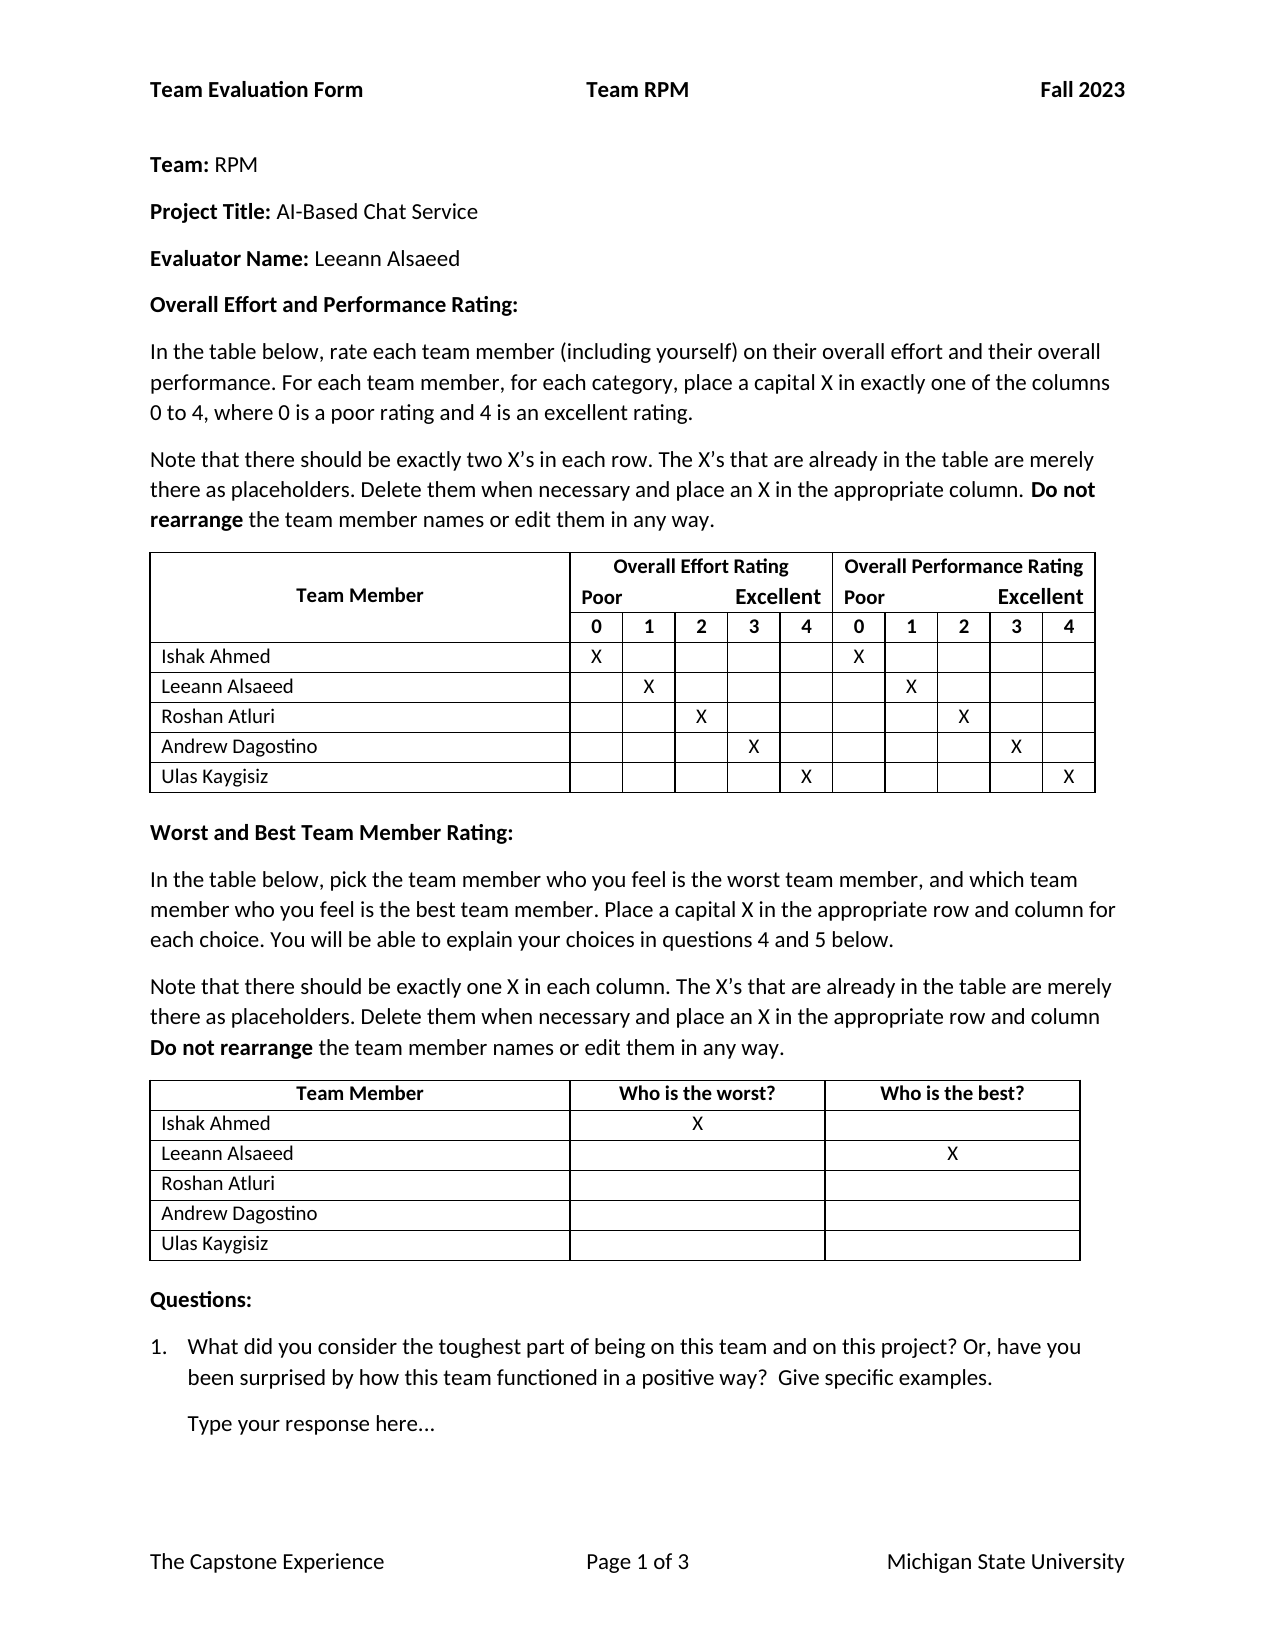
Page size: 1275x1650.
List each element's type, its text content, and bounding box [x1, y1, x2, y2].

table_cell [728, 673, 779, 702]
table_cell [826, 1201, 1079, 1229]
table_cell X [826, 1141, 1079, 1169]
table_cell [886, 763, 937, 792]
table_cell 0 [571, 613, 622, 642]
table_cell [728, 703, 779, 732]
table_cell [151, 612, 569, 642]
table_cell Leeann Alsaeed [151, 673, 569, 702]
table_cell [623, 703, 674, 732]
text Note that there should be exactly two X’s in each row. The X’s that are already in the table are merely there as placeholders. Delete them when necessary and place an X in the appropriate column. Do not rearrange the team member names or edit them in any way. [150, 445, 1125, 533]
table_cell [938, 643, 989, 672]
table_cell Roshan Atluri [151, 1171, 569, 1199]
text In the table below, pick the team member who you feel is the worst team member, and which team member who you feel is the best team member. Place a capital X in the appropriate row and column for each choice. You will be able to explain your choices in questions 4 and 5 below. [150, 865, 1125, 953]
table_cell X [623, 673, 674, 702]
table_cell X [781, 763, 832, 792]
table_cell [571, 733, 622, 762]
subtitle Evaluator Name: Leeann Alsaeed [150, 244, 1125, 272]
table_cell [938, 733, 989, 762]
table_cell [938, 673, 989, 702]
table_cell [833, 763, 884, 792]
table_cell [571, 763, 622, 792]
table_cell [1043, 703, 1094, 732]
table_cell [676, 643, 727, 672]
table_cell 3 [991, 613, 1042, 642]
subtitle Project Title: AI-Based Chat Service [150, 197, 1125, 225]
table_header Overall Performance Rating [833, 553, 1094, 582]
table_cell [676, 733, 727, 762]
table_cell [938, 763, 989, 792]
text In the table below, rate each team member (including yourself) on their overall effort and their overall performance. For each team member, for each category, place a capital X in exactly one of the columns 0 to 4, where 0 is a poor rating and 4 is an excellent rating. [150, 337, 1125, 426]
text Note that there should be exactly one X in each column. The X’s that are already in the table are merely there as placeholders. Delete them when necessary and place an X in the appropriate row and column Do not rearrange the team member names or edit them in any way. [150, 972, 1125, 1061]
table_cell X [676, 703, 727, 732]
table_cell [571, 1171, 824, 1199]
table_cell Ishak Ahmed [151, 643, 569, 672]
table_cell [676, 763, 727, 792]
table_cell 2 [676, 613, 727, 642]
table_cell [781, 703, 832, 732]
text Type your response here... [187, 1409, 1125, 1438]
table_cell [676, 673, 727, 702]
subtitle Team: RPM [150, 150, 1125, 178]
table_cell [1043, 643, 1094, 672]
text What did you consider the toughest part of being on this team and on this project? Or, have you been surprised by how this team functioned in a positive way? Give specific examples. [150, 1332, 1125, 1391]
table_cell 4 [781, 613, 832, 642]
table_cell 4 [1043, 613, 1094, 642]
table_cell 1 [623, 613, 674, 642]
table_cell [1043, 673, 1094, 702]
table_cell [781, 673, 832, 702]
table_cell [886, 733, 937, 762]
table_cell [571, 1231, 824, 1259]
table_cell [886, 703, 937, 732]
table_cell [781, 643, 832, 672]
table_cell [833, 733, 884, 762]
table_cell Andrew Dagostino [151, 1201, 569, 1229]
table_cell Roshan Atluri [151, 703, 569, 732]
table_cell [571, 673, 622, 702]
table_cell [728, 763, 779, 792]
table_cell [886, 643, 937, 672]
subtitle Worst and Best Team Member Rating: [150, 818, 1125, 846]
table_header Overall Effort Rating [571, 553, 832, 582]
subtitle Overall Effort and Performance Rating: [150, 291, 1125, 319]
table_header Who is the best? [826, 1081, 1079, 1109]
table_cell X [571, 643, 622, 672]
table_cell Poor Excellent [571, 582, 832, 612]
table_cell [623, 733, 674, 762]
table_cell [571, 703, 622, 732]
table_cell [991, 763, 1042, 792]
table_cell [826, 1171, 1079, 1199]
table_header Team Member [151, 1081, 569, 1109]
table_cell [728, 643, 779, 672]
table_cell 2 [938, 613, 989, 642]
table_cell [833, 703, 884, 732]
table_cell Poor Excellent [833, 582, 1094, 612]
table_header Who is the worst? [571, 1081, 824, 1109]
table_cell 3 [728, 613, 779, 642]
table_cell [571, 1141, 824, 1169]
table_cell X [991, 733, 1042, 762]
table_cell [623, 643, 674, 672]
table_cell [571, 1201, 824, 1229]
table_cell [623, 763, 674, 792]
table_cell X [938, 703, 989, 732]
table_cell [826, 1231, 1079, 1259]
table_cell X [886, 673, 937, 702]
table_cell [781, 733, 832, 762]
table_cell X [1043, 763, 1094, 792]
table_cell Team Member [151, 582, 569, 612]
table_cell [991, 703, 1042, 732]
table_cell Ishak Ahmed [151, 1111, 569, 1139]
table_cell 1 [886, 613, 937, 642]
table_cell X [728, 733, 779, 762]
table_cell X [571, 1111, 824, 1139]
table_cell [1043, 733, 1094, 762]
table_cell Leeann Alsaeed [151, 1141, 569, 1169]
table_cell [991, 673, 1042, 702]
table_cell [826, 1111, 1079, 1139]
table_cell Andrew Dagostino [151, 733, 569, 762]
table_cell [833, 673, 884, 702]
table_cell Ulas Kaygisiz [151, 763, 569, 792]
table_cell X [833, 643, 884, 672]
table_cell Ulas Kaygisiz [151, 1231, 569, 1259]
table_header [151, 553, 569, 582]
table_cell 0 [833, 613, 884, 642]
subtitle Questions: [150, 1286, 1125, 1314]
table_cell [991, 643, 1042, 672]
